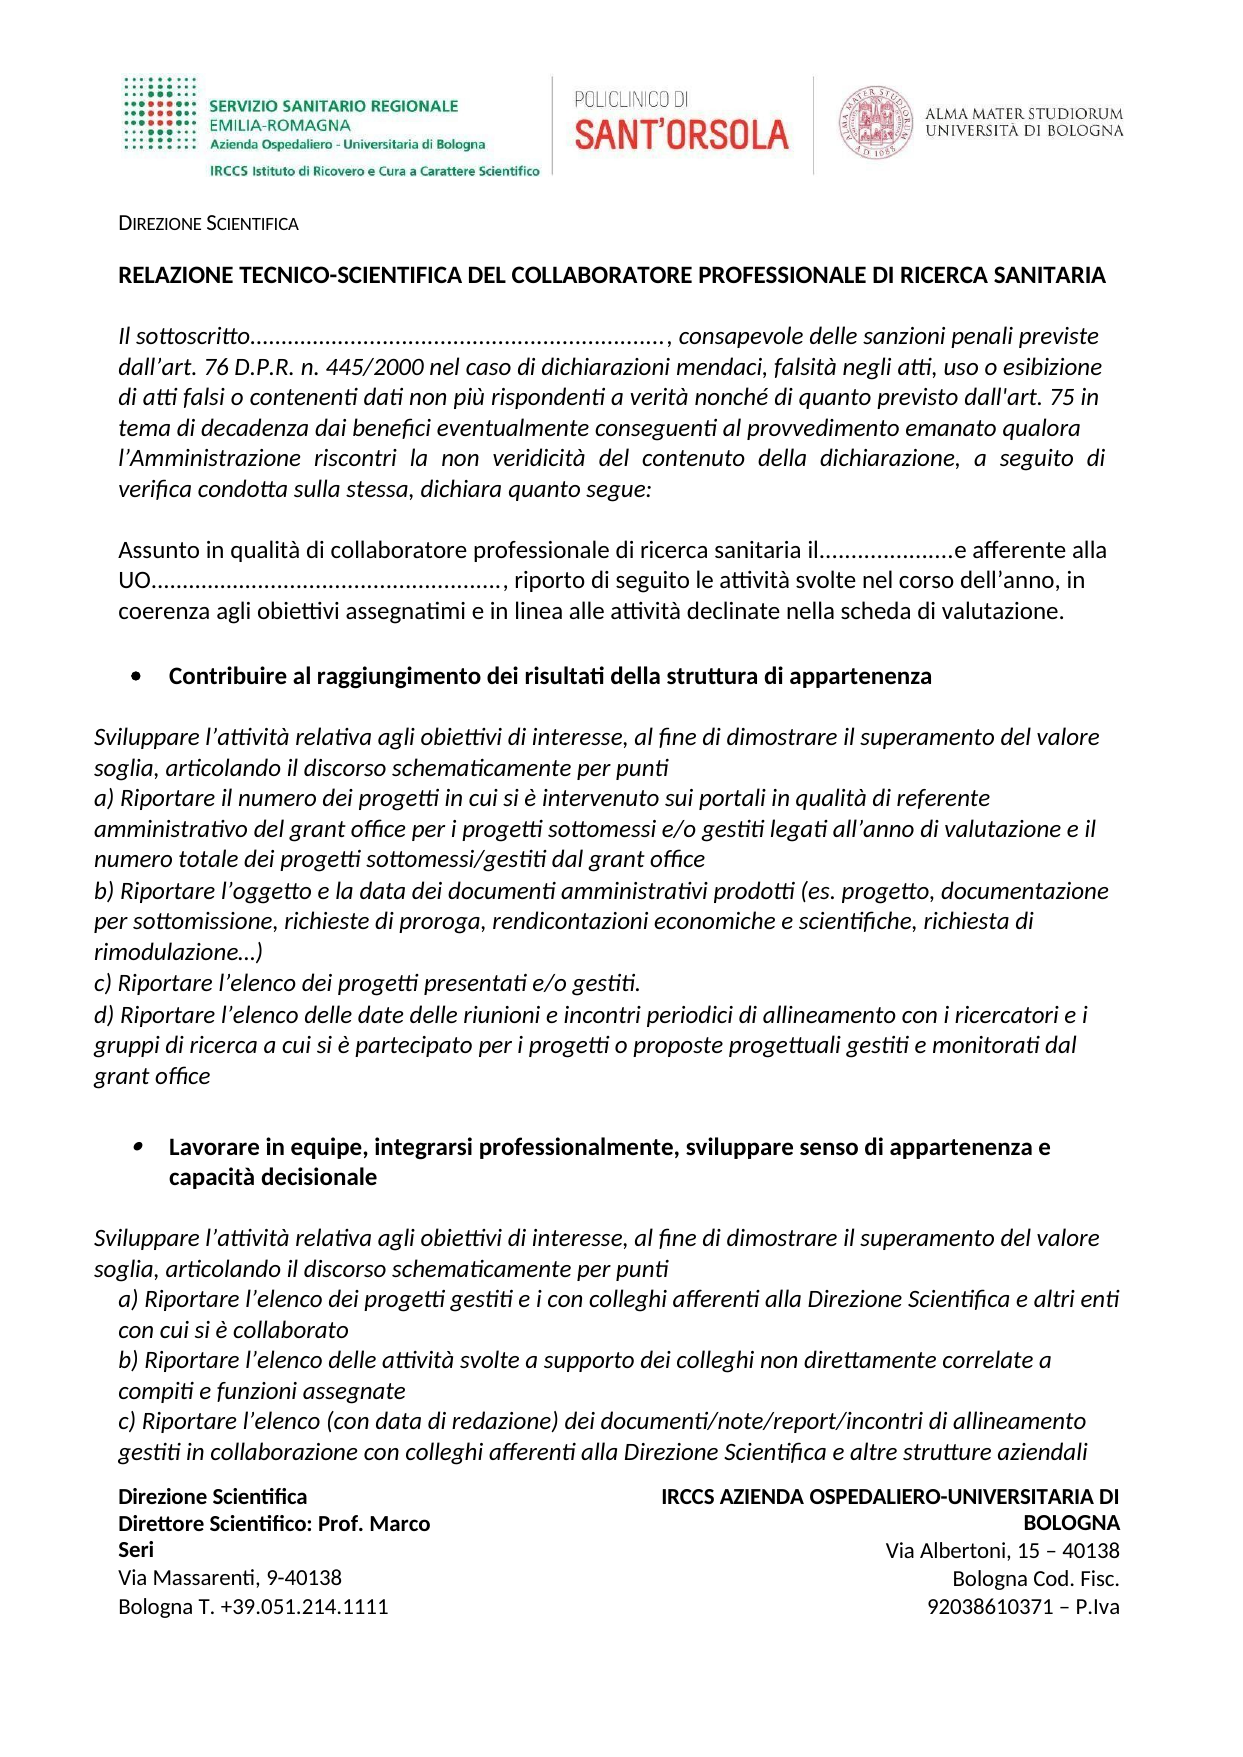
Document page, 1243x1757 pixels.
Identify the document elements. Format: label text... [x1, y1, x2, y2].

picture [121, 73, 1124, 177]
text dall’art. 76 D.P.R. n. 445/2000 nel caso di dichiarazioni mendaci, falsità negli atti, uso o esibizione di atti falsi o contenenti dati non più rispondenti a verità nonché di quanto previsto dall'art. 75 in tema di decadenza dai benefici eventualmente conseguenti al provvedimento emanato qualora [118, 351, 1102, 442]
text l’Amministrazione riscontri la non veridicità del contenuto della dichiarazione, a seguito di verifica condotta sulla stessa, dichiara quanto segue: [118, 442, 1105, 503]
text b) Riportare l’elenco delle attività svolte a supporto dei colleghi non direttamente correlate a compiti e funzioni assegnate [118, 1344, 1132, 1405]
text Assunto in qualità di collaboratore professionale di ricerca sanitaria il e afferente alla [118, 534, 1132, 564]
text UO , riporto di seguito le attività svolte nel corso dell’anno, in coerenza agli obiettivi assegnatimi e in linea alle attività declinate nella scheda di valutazione. [118, 564, 1132, 626]
text a) Riportare il numero dei progetti in cui si è intervenuto sui portali in qualità di referente amministrativo del grant office per i progetti sottomessi e/o gestiti legati all’anno di valutazione e il numero totale dei progetti sottomessi/gestiti dal grant office [94, 783, 1132, 874]
title RELAZIONE TECNICO-SCIENTIFICA DEL COLLABORATORE PROFESSIONALE DI RICERCA SANITARIA [118, 259, 1132, 289]
text a) Riportare l’elenco dei progetti gestiti e i con colleghi afferenti alla Direzione Scientifica e altri enti con cui si è collaborato [118, 1283, 1132, 1344]
text Il sottoscritto , consapevole delle sanzioni penali previste [118, 320, 1132, 351]
text c) Riportare l’elenco (con data di redazione) dei documenti/note/report/incontri di allineamento gestiti in collaborazione con colleghi afferenti alla Direzione Scientifica e altre strutture aziendali [118, 1405, 1132, 1466]
text d) Riportare l’elenco delle date delle riunioni e incontri periodici di allineamento con i ricercatori e i gruppi di ricerca a cui si è partecipato per i progetti o proposte progettuali gestiti e monitorati dal grant office [94, 999, 1132, 1090]
list Contribuire al raggiungimento dei risultati della struttura di appartenenza [131, 661, 1132, 691]
list Lavorare in equipe, integrarsi professionalmente, sviluppare senso di appartenenza e capacità decisionale [131, 1131, 1132, 1192]
text c) Riportare l’elenco dei progetti presentati e/o gestiti. [94, 967, 1132, 998]
text b) Riportare l’oggetto e la data dei documenti amministrativi prodotti (es. progetto, documentazione per sottomissione, richieste di proroga, rendicontazioni economiche e scientifiche, richiesta di rimodulazione…) [94, 875, 1132, 967]
